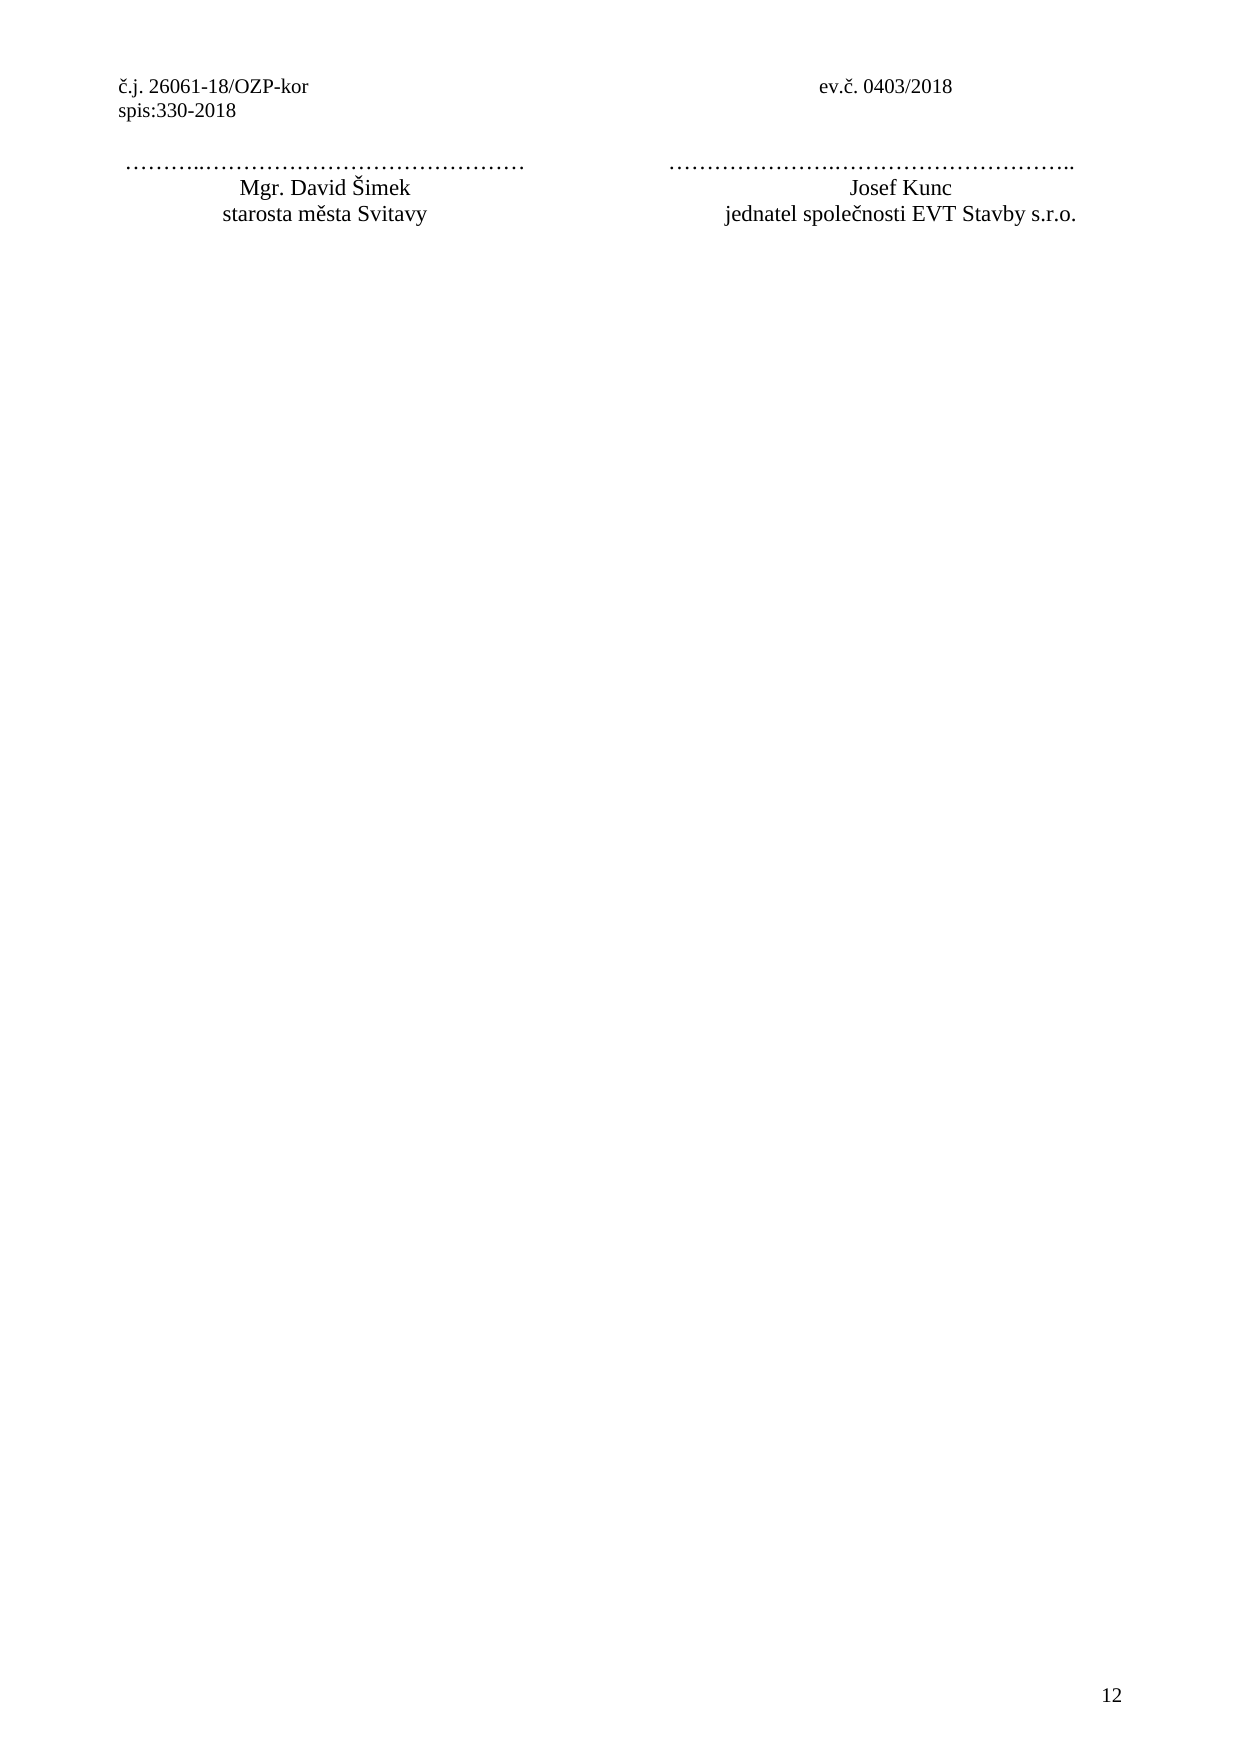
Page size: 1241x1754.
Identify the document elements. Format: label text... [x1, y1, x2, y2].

text Mgr. David Šimek Josef Kunc [118, 174, 1122, 200]
text starosta města Svitavy jednatel společnosti EVT Stavby s.r.o. [118, 200, 1122, 227]
text ………..…………………………………… ………………….………………………….. [118, 148, 1122, 174]
